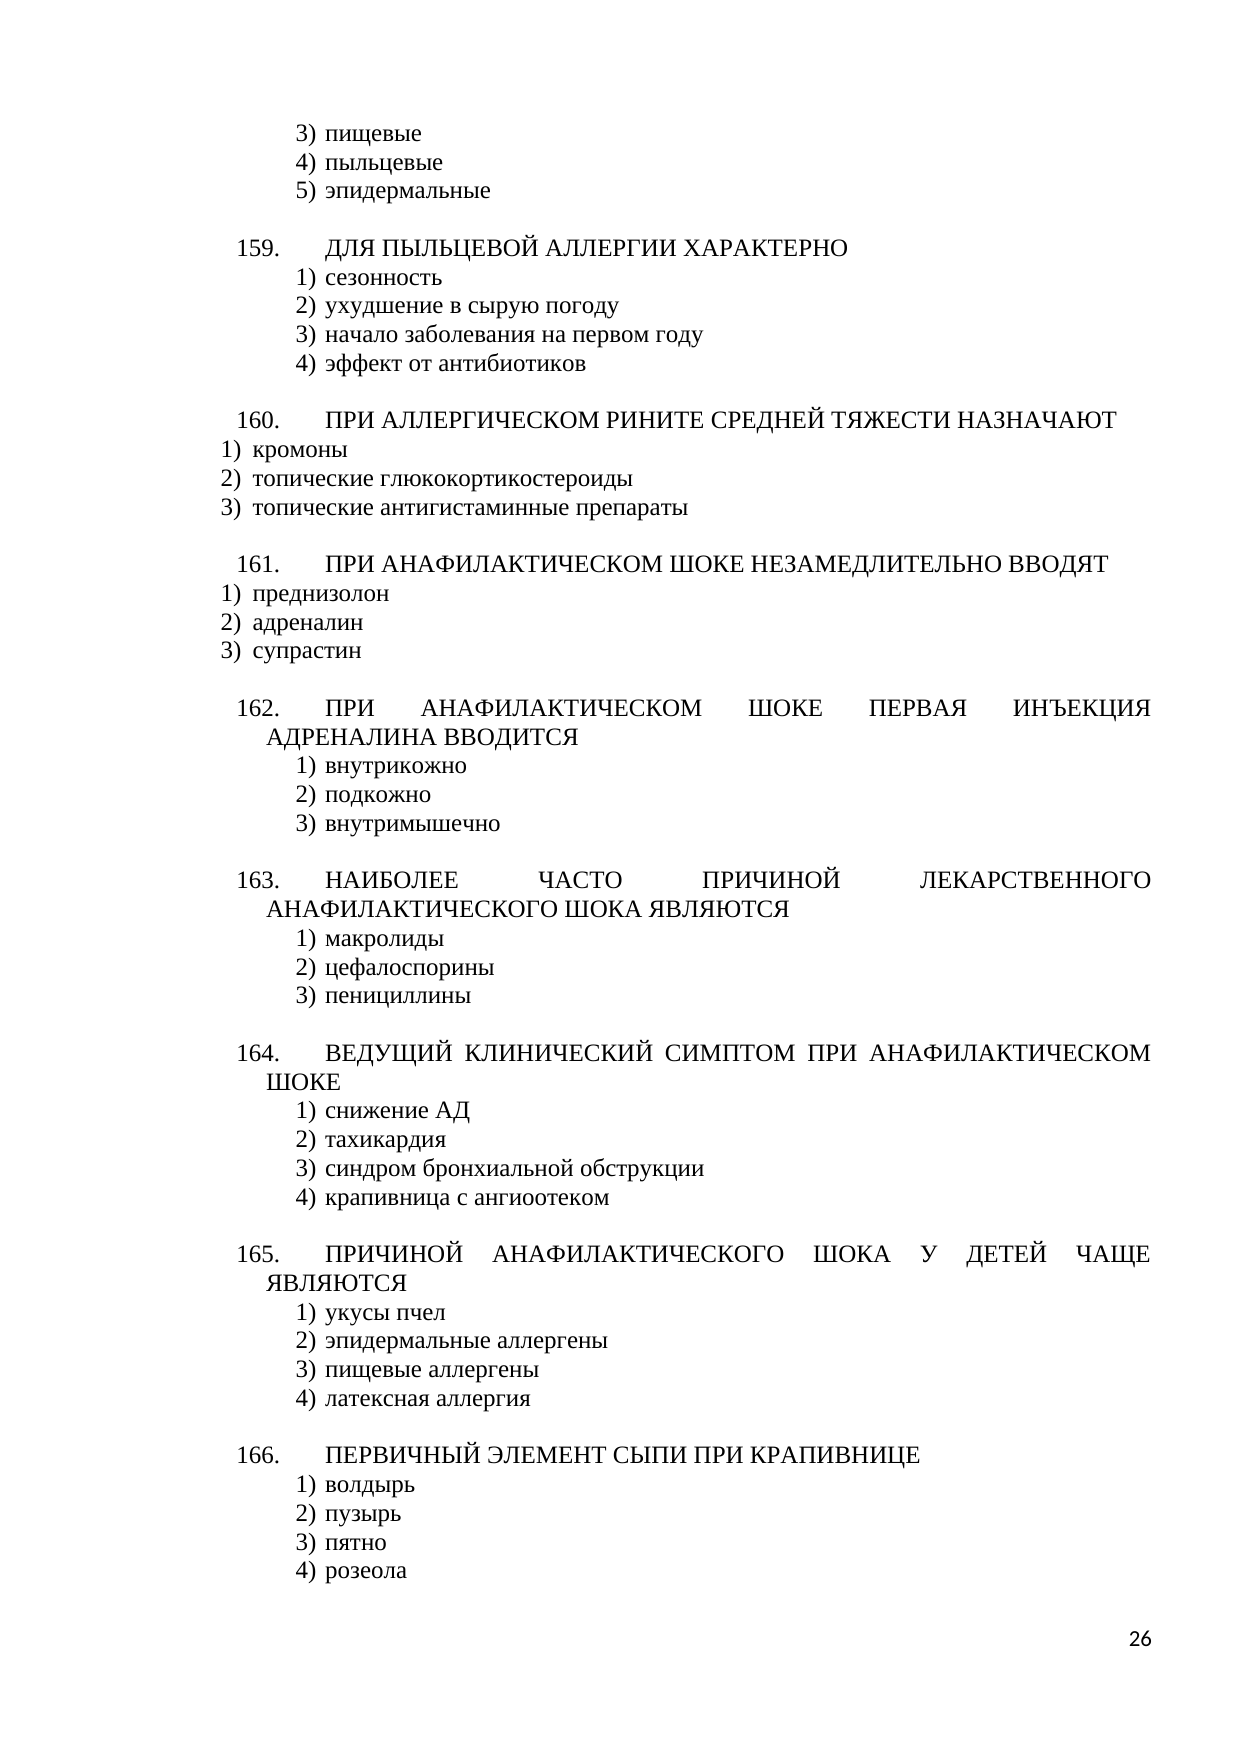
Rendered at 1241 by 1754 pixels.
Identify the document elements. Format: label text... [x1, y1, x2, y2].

list макролиды [295, 923, 1152, 952]
list розеола [295, 1556, 1152, 1584]
list подкожно [295, 779, 1152, 808]
list тахикардия [295, 1124, 1152, 1153]
list Причиной анафилактического шока у детей чаще являются [236, 1239, 1152, 1297]
list эпидермальные аллергены [295, 1326, 1152, 1354]
list При аллергическом рините средней тяжести назначают [236, 406, 1152, 434]
list пищевые аллергены [295, 1354, 1152, 1383]
list крапивница с ангиоотеком [295, 1182, 1152, 1211]
list внутримышечно [295, 808, 1152, 837]
list синдром бронхиальной обструкции [295, 1153, 1152, 1182]
list супрастин [177, 636, 1152, 664]
list снижение АД [295, 1096, 1152, 1124]
list пятно [295, 1527, 1152, 1556]
list эпидермальные [295, 176, 1152, 204]
list При анафилактическом шоке незамедлительно вводят [236, 549, 1152, 578]
list ухудшение в сырую погоду [295, 291, 1152, 319]
list топические глюкокортикостероиды [177, 463, 1152, 492]
list пенициллины [295, 981, 1152, 1009]
list сезонность [295, 262, 1152, 291]
list укусы пчел [295, 1297, 1152, 1326]
list При анафилактическом шоке Первая инъекция адреналина вводится [236, 693, 1152, 751]
list адреналин [177, 607, 1152, 636]
list цефалоспорины [295, 952, 1152, 981]
list латексная аллергия [295, 1383, 1152, 1412]
list пыльцевые [295, 147, 1152, 176]
list пищевые [295, 118, 1152, 147]
list Для пыльцевой аллергии характерно [236, 233, 1152, 262]
list преднизолон [177, 578, 1152, 607]
list внутрикожно [295, 751, 1152, 779]
list Первичный элемент сыпи при крапивнице [236, 1441, 1152, 1469]
list эффект от антибиотиков [295, 348, 1152, 377]
list Наиболее часто причиной лекарственного анафилактического шока являются [236, 866, 1152, 923]
list волдырь [295, 1469, 1152, 1498]
list Ведущий клинический симптом при анафилактическом шоке [236, 1038, 1152, 1096]
list начало заболевания на первом году [295, 319, 1152, 348]
list кромоны [177, 434, 1152, 463]
list топические антигистаминные препараты [177, 492, 1152, 521]
list пузырь [295, 1498, 1152, 1527]
